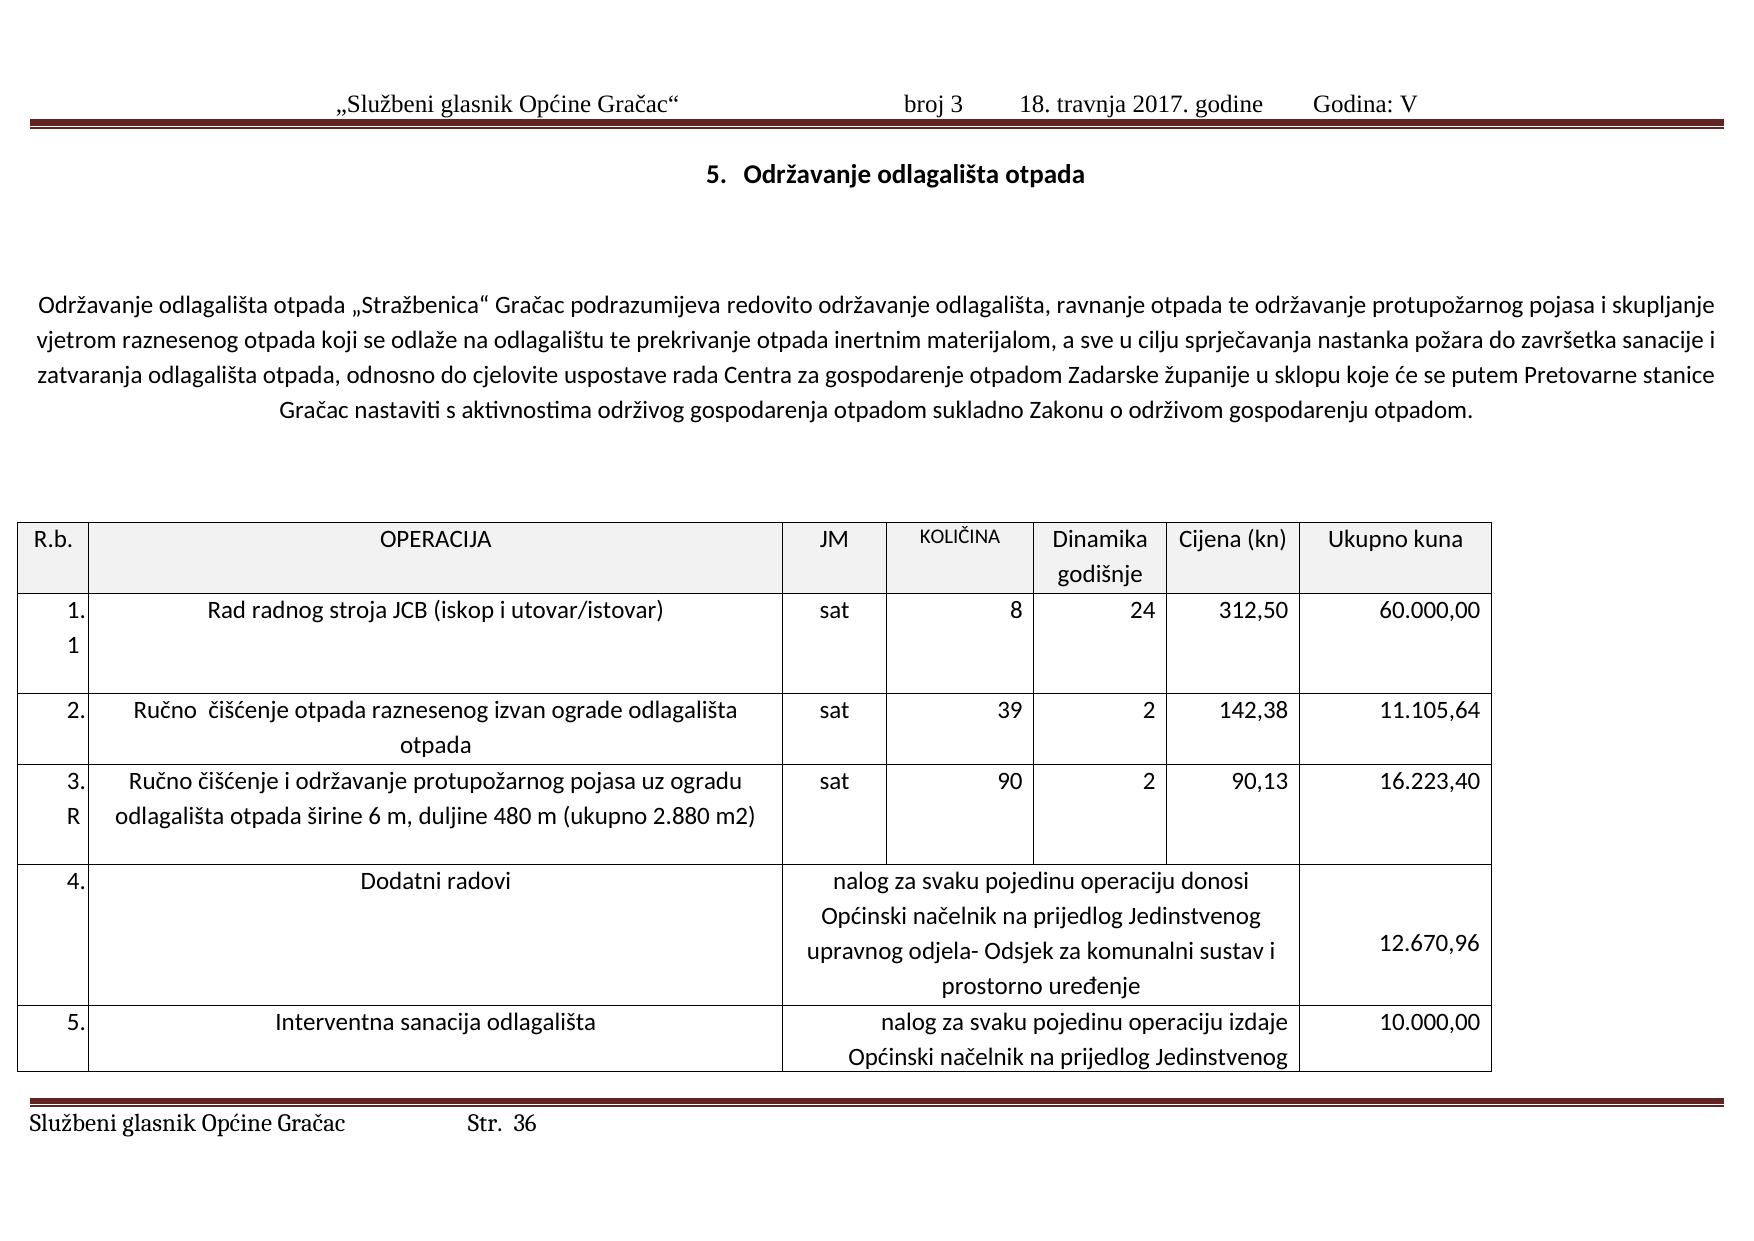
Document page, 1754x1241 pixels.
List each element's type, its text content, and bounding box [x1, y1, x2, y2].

table_cell Dodatni radovi [89, 865, 782, 1005]
table_cell [18, 865, 88, 1005]
table_header KOLIČINA [887, 523, 1033, 593]
table_header Dinamika godišnje [1034, 523, 1166, 593]
table_cell sat [783, 694, 886, 764]
table_cell 2 [1034, 765, 1166, 864]
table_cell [783, 1006, 1299, 1071]
table_header JM [783, 523, 886, 593]
table_cell 24 [1034, 594, 1166, 693]
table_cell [89, 1006, 782, 1071]
table_cell nalog za svaku pojedinu operaciju donosi Općinski načelnik na prijedlog Jedinstvenog upravnog odjela- Odsjek za komunalni sustav i prostorno uređenje [783, 865, 1299, 1005]
table_header Ukupno kuna [1300, 523, 1491, 593]
table_cell 16.223,40 [1300, 765, 1491, 864]
list Održavanje odlagališta otpada [67, 158, 1724, 191]
table_cell [18, 694, 88, 764]
table_cell 8 [887, 594, 1033, 693]
table_cell 60.000,00 [1300, 594, 1491, 693]
table_cell 90 [887, 765, 1033, 864]
table_cell 12.670,96 [1300, 865, 1491, 1005]
table_cell 2 [1034, 694, 1166, 764]
table_cell 39 [887, 694, 1033, 764]
text Održavanje odlagališta otpada „Stražbenica“ Gračac podrazumijeva redovito održavanje odlagališta, ravnanje otpada te održavanje protupožarnog pojasa i skupljanje vjetrom raznesenog otpada koji se odlaže na odlagalištu te prekrivanje otpada inertnim materijalom, a sve u cilju sprječavanja nastanka požara do završetka sanacije i zatvaranja odlagališta otpada, odnosno do cjelovite uspostave rada Centra za gospodarenje otpadom Zadarske županije u sklopu koje će se putem Pretovarne stanice Gračac nastaviti s aktivnostima održivog gospodarenja otpadom sukladno Zakonu o održivom gospodarenju otpadom. [29, 289, 1724, 424]
table_cell 142,38 [1167, 694, 1299, 764]
table_cell 90,13 [1167, 765, 1299, 864]
table_header OPERACIJA [89, 523, 782, 593]
table_cell Rad radnog stroja JCB (iskop i utovar/istovar) [89, 594, 782, 693]
table_header R.b. [18, 523, 88, 593]
table_cell 11.105,64 [1300, 694, 1491, 764]
table_cell 1 [18, 594, 88, 693]
table_cell sat [783, 765, 886, 864]
table_cell Ručno čišćenje i održavanje protupožarnog pojasa uz ogradu odlagališta otpada širine 6 m, duljine 480 m (ukupno 2.880 m2) [89, 765, 782, 864]
table_cell sat [783, 594, 886, 693]
table_header Cijena (kn) [1167, 523, 1299, 593]
table_cell 10.000,00 [1300, 1006, 1491, 1071]
table_cell R [18, 765, 88, 864]
table_cell Ručno čišćenje otpada raznesenog izvan ograde odlagališta otpada [89, 694, 782, 764]
table_cell [18, 1006, 88, 1071]
table_cell 312,50 [1167, 594, 1299, 693]
